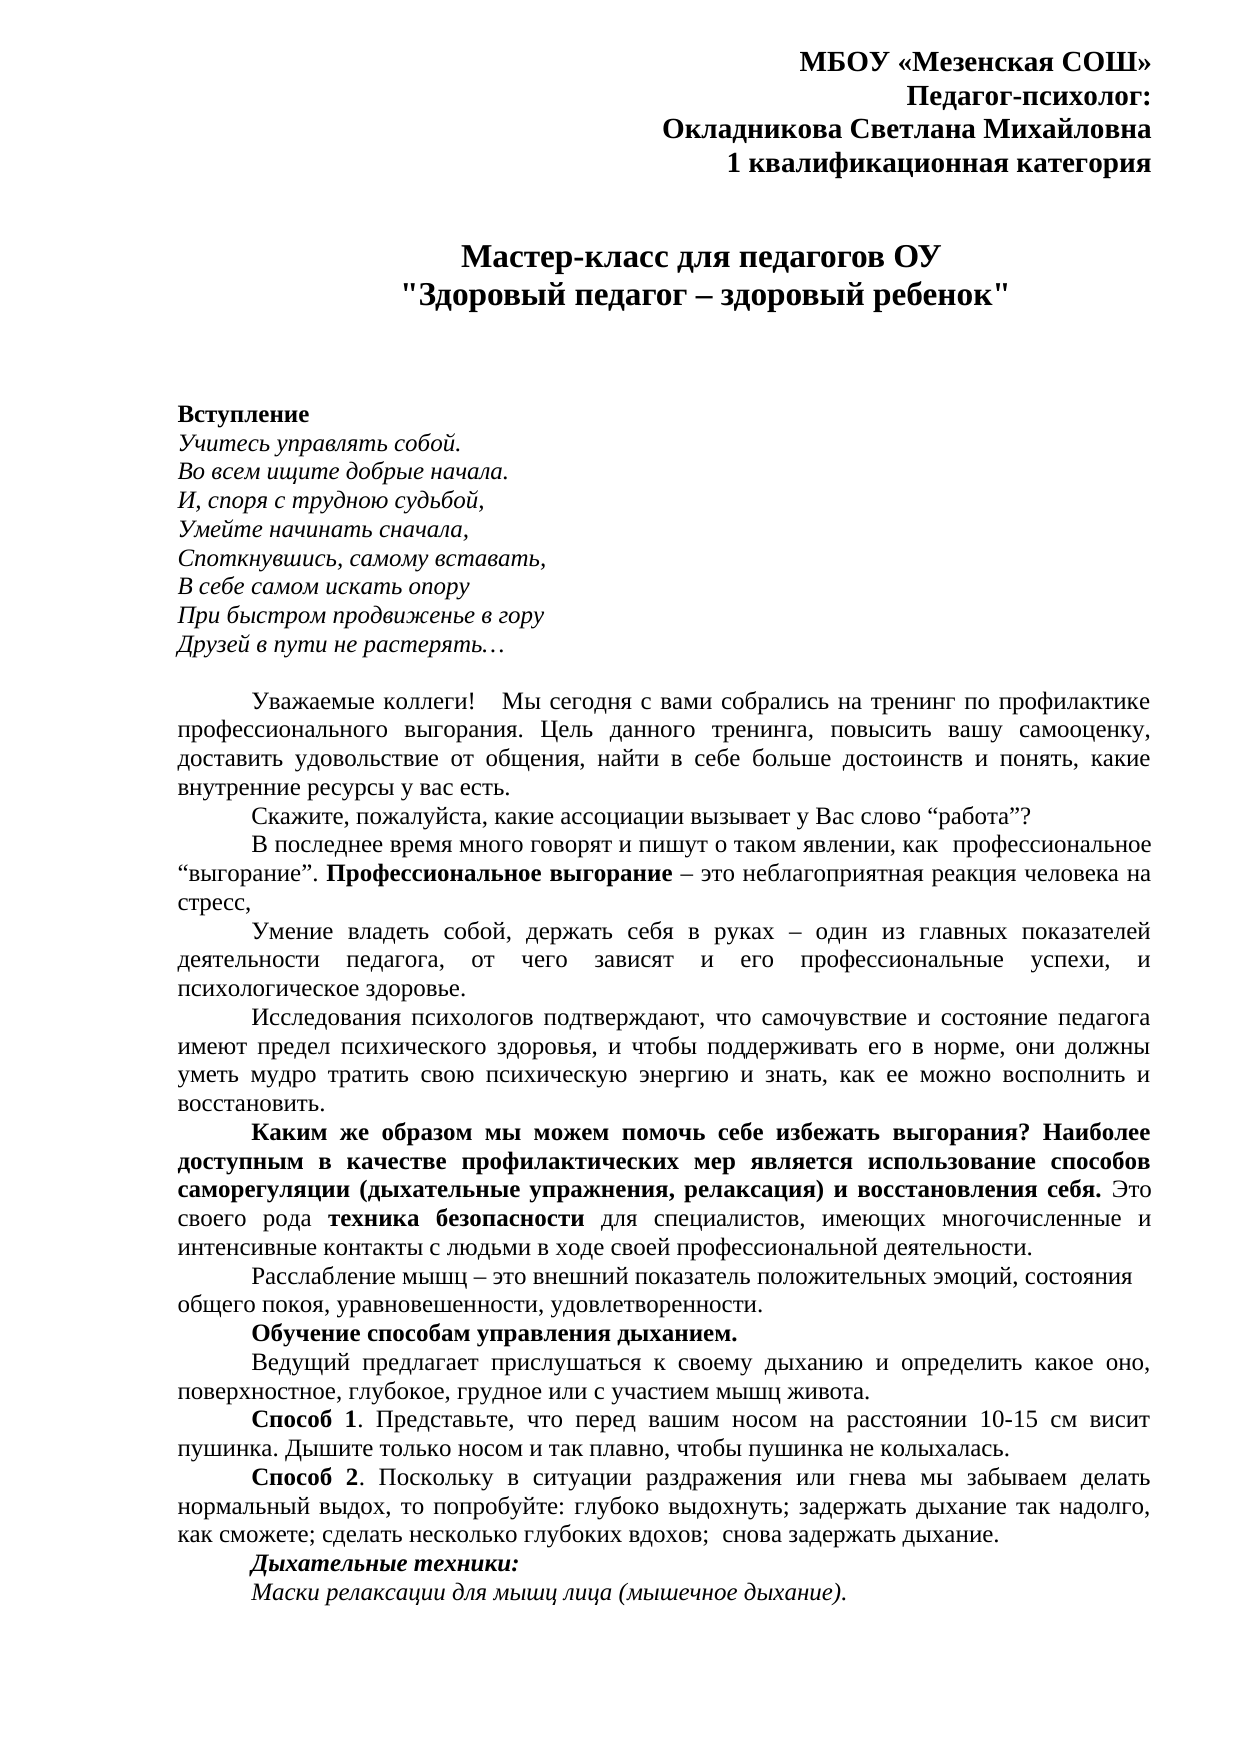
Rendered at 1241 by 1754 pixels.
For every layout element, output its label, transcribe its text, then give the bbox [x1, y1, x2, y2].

text Учитесь управлять собой. Во всем ищите добрые начала. И, споря с трудною судьбой, Умейте начинать сначала, Споткнувшись, самому вставать, В себе самом искать опору При быстром продвиженье в гору Друзей в пути не растерять… [177, 428, 1152, 686]
text МБОУ «Мезенская СОШ» [177, 44, 1152, 78]
text Скажите, пожалуйста, какие ассоциации вызывает у Вас слово “работа”? [177, 801, 1152, 829]
text Каким же образом мы можем помочь себе избежать выгорания? Наиболее доступным в качестве профилактических мер является использование способов саморегуляции (дыхательные упражнения, релаксация) и восстановления себя. Это своего рода техника безопасности для специалистов, имеющих многочисленные и интенсивные контакты с людьми в ходе своей профессиональной деятельности. [177, 1117, 1152, 1261]
text Способ 1. Представьте, что перед вашим носом на расстоянии 10-15 см висит пушинка. Дышите только носом и так плавно, чтобы пушинка не колыхалась. [177, 1404, 1152, 1462]
text Умение владеть собой, держать себя в руках – один из главных показателей деятельности педагога, от чего зависят и его профессиональные успехи, и психологическое здоровье. [177, 916, 1152, 1002]
text 1 квалификационная категория [177, 145, 1152, 178]
text Педагог-психолог: [177, 78, 1152, 111]
text "Здоровый педагог – здоровый ребенок" [177, 274, 1152, 313]
text Обучение способам управления дыханием. [177, 1318, 1152, 1347]
text Окладникова Светлана Михайловна [177, 111, 1152, 145]
text В последнее время много говорят и пишут о таком явлении, как профессиональное “выгорание”. Профессиональное выгорание – это неблагоприятная реакция человека на стресс, [177, 829, 1152, 916]
text Мастер-класс для педагогов ОУ [177, 236, 1152, 274]
text Уважаемые коллеги! Мы сегодня с вами собрались на тренинг по профилактике профессионального выгорания. Цель данного тренинга, повысить вашу самооценку, доставить удовольствие от общения, найти в себе больше достоинств и понять, какие внутренние ресурсы у вас есть. [177, 686, 1152, 801]
text Исследования психологов подтверждают, что самочувствие и состояние педагога имеют предел психического здоровья, и чтобы поддерживать его в норме, они должны уметь мудро тратить свою психическую энергию и знать, как ее можно восполнить и восстановить. [177, 1002, 1152, 1117]
text Способ 2. Поскольку в ситуации раздражения или гнева мы забываем делать нормальный выдох, то попробуйте: глубоко выдохнуть; задержать дыхание так надолго, как сможете; сделать несколько глубоких вдохов; снова задержать дыхание. [177, 1462, 1152, 1548]
text Дыхательные техники: [177, 1548, 1152, 1577]
text Ведущий предлагает прислушаться к своему дыханию и определить какое оно, поверхностное, глубокое, грудное или с участием мышц живота. [177, 1347, 1152, 1404]
text Расслабление мышц – это внешний показатель положительных эмоций, состояния общего покоя, уравновешенности, удовлетворенности. [177, 1261, 1152, 1318]
text Маски релаксации для мышц лица (мышечное дыхание). [177, 1577, 1152, 1606]
text Вступление [177, 399, 1152, 428]
